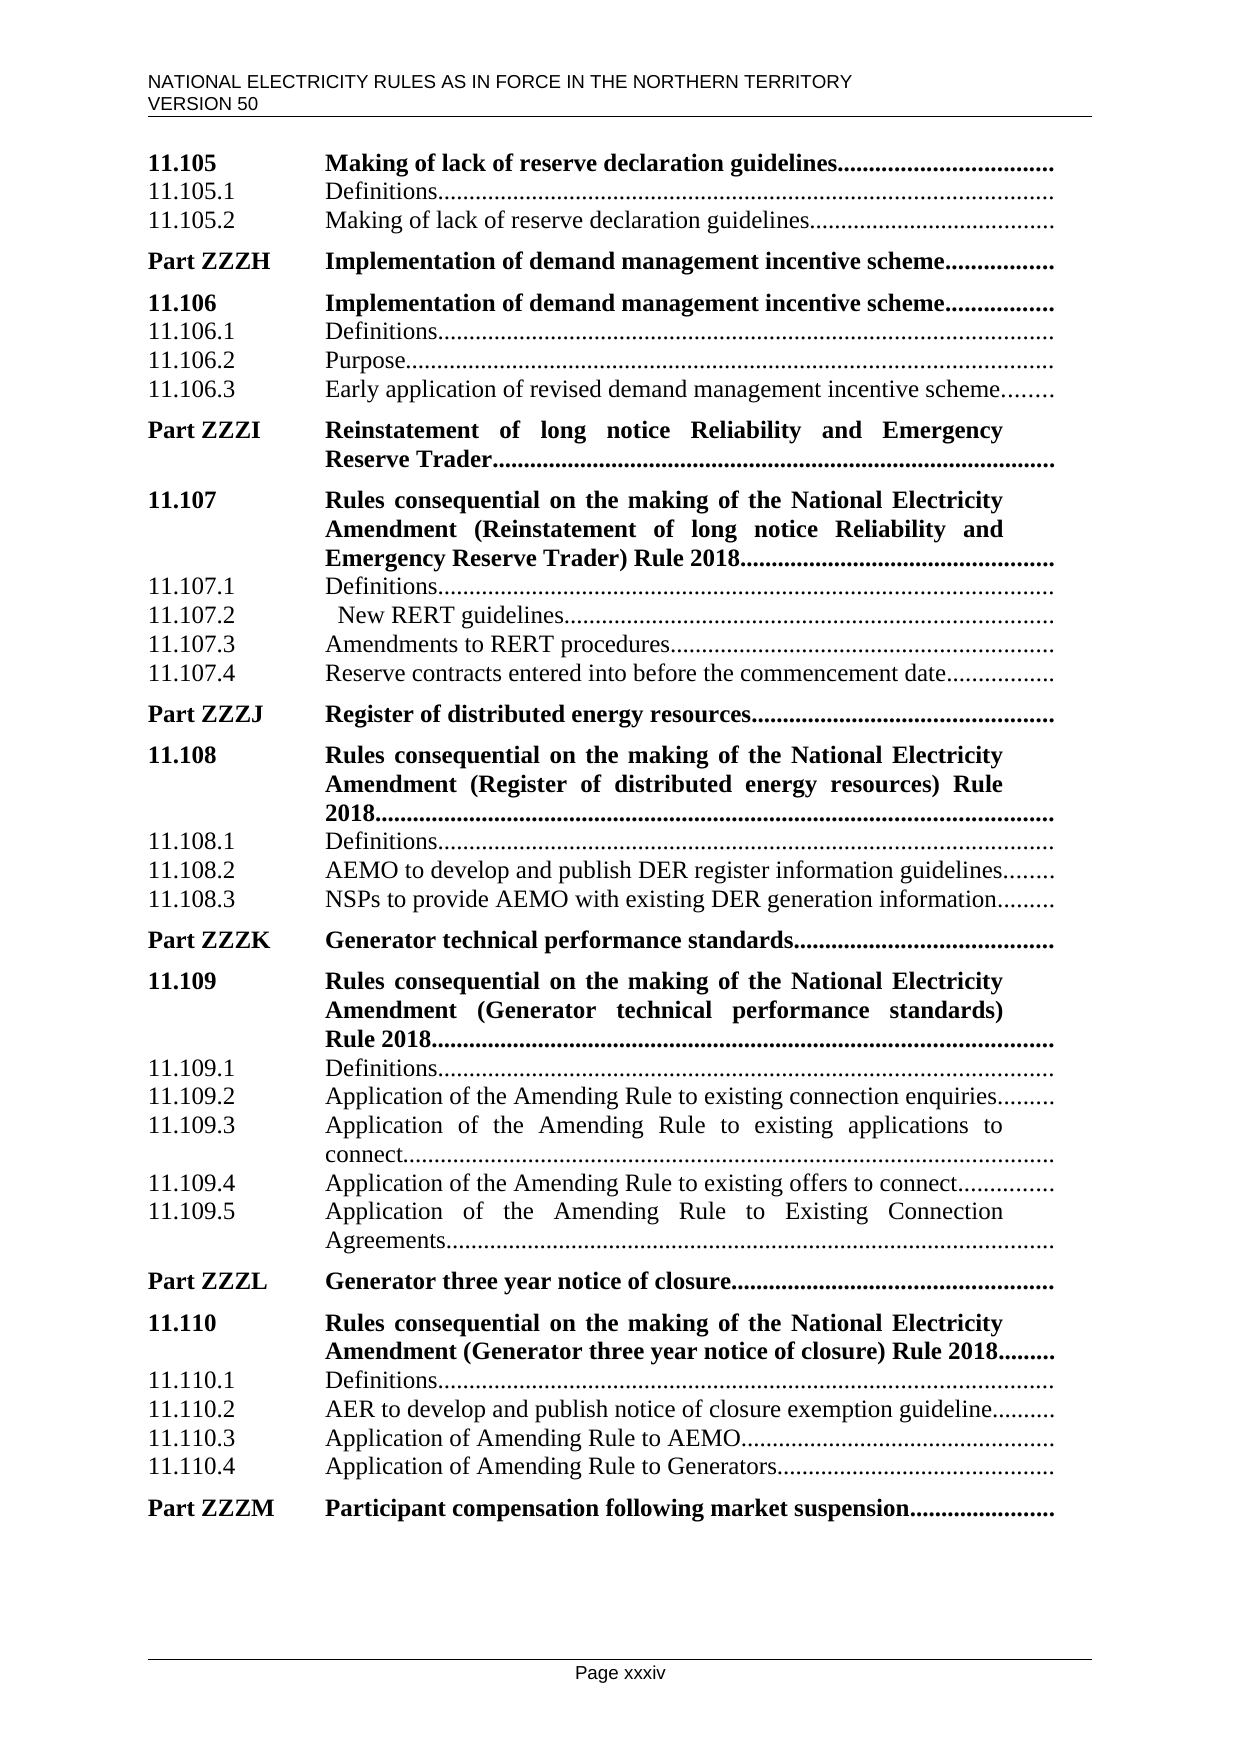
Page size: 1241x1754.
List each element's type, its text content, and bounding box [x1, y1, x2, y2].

text 11.106.2 Purpose 940 [148, 345, 1004, 374]
text 11.110 Rules consequential on the making of the National Electricity Amendment (Generator three year notice of closure) Rule 2018 951 [148, 1308, 1004, 1365]
text 11.110.3 Application of Amending Rule to AEMO 951 [148, 1423, 1004, 1451]
text 11.106.1 Definitions 939 [148, 316, 1004, 345]
text 11.108.3 NSPs to provide AEMO with existing DER generation information 946 [148, 884, 1004, 913]
text 11.108.2 AEMO to develop and publish DER register information guidelines 946 [148, 855, 1004, 884]
text 11.107.1 Definitions 941 [148, 571, 1004, 600]
text 11.105.1 Definitions 939 [148, 176, 1004, 205]
text 11.110.1 Definitions 951 [148, 1365, 1004, 1394]
text 11.109.3 Application of the Amending Rule to existing applications to connect 948 [148, 1110, 1004, 1168]
text 11.107.3 Amendments to RERT procedures 945 [148, 629, 1004, 658]
text 11.108.1 Definitions 945 [148, 826, 1004, 855]
text Part ZZZH Implementation of demand management incentive scheme 939 [148, 246, 1004, 275]
text Part ZZZI Reinstatement of long notice Reliability and Emergency Reserve Trader 941 [148, 415, 1004, 473]
text 11.106 Implementation of demand management incentive scheme 939 [148, 288, 1004, 316]
text 11.109.5 Application of the Amending Rule to Existing Connection Agreements 950 [148, 1196, 1004, 1254]
text 11.106.3 Early application of revised demand management incentive scheme 940 [148, 374, 1004, 403]
text 11.109.1 Definitions 946 [148, 1053, 1004, 1081]
text Part ZZZL Generator three year notice of closure 951 [148, 1266, 1004, 1295]
text 11.109.4 Application of the Amending Rule to existing offers to connect 950 [148, 1168, 1004, 1196]
text 11.107.2 New RERT guidelines 942 [148, 600, 1004, 629]
text Part ZZZJ Register of distributed energy resources 945 [148, 699, 1004, 728]
text 11.109.2 Application of the Amending Rule to existing connection enquiries 947 [148, 1081, 1004, 1110]
text 11.108 Rules consequential on the making of the National Electricity Amendment (Register of distributed energy resources) Rule 2018 945 [148, 740, 1004, 826]
text 11.109 Rules consequential on the making of the National Electricity Amendment (Generator technical performance standards) Rule 2018 946 [148, 966, 1004, 1053]
text 11.107.4 Reserve contracts entered into before the commencement date 945 [148, 658, 1004, 686]
text 11.110.4 Application of Amending Rule to Generators 951 [148, 1451, 1004, 1480]
text 11.105 Making of lack of reserve declaration guidelines 939 [148, 148, 1004, 176]
text 11.105.2 Making of lack of reserve declaration guidelines 939 [148, 205, 1004, 234]
text Part ZZZK Generator technical performance standards 946 [148, 925, 1004, 954]
text 11.110.2 AER to develop and publish notice of closure exemption guideline 951 [148, 1394, 1004, 1423]
text 11.107 Rules consequential on the making of the National Electricity Amendment (Reinstatement of long notice Reliability and Emergency Reserve Trader) Rule 2018 941 [148, 485, 1004, 571]
text Part ZZZM Participant compensation following market suspension 952 [148, 1493, 1004, 1521]
